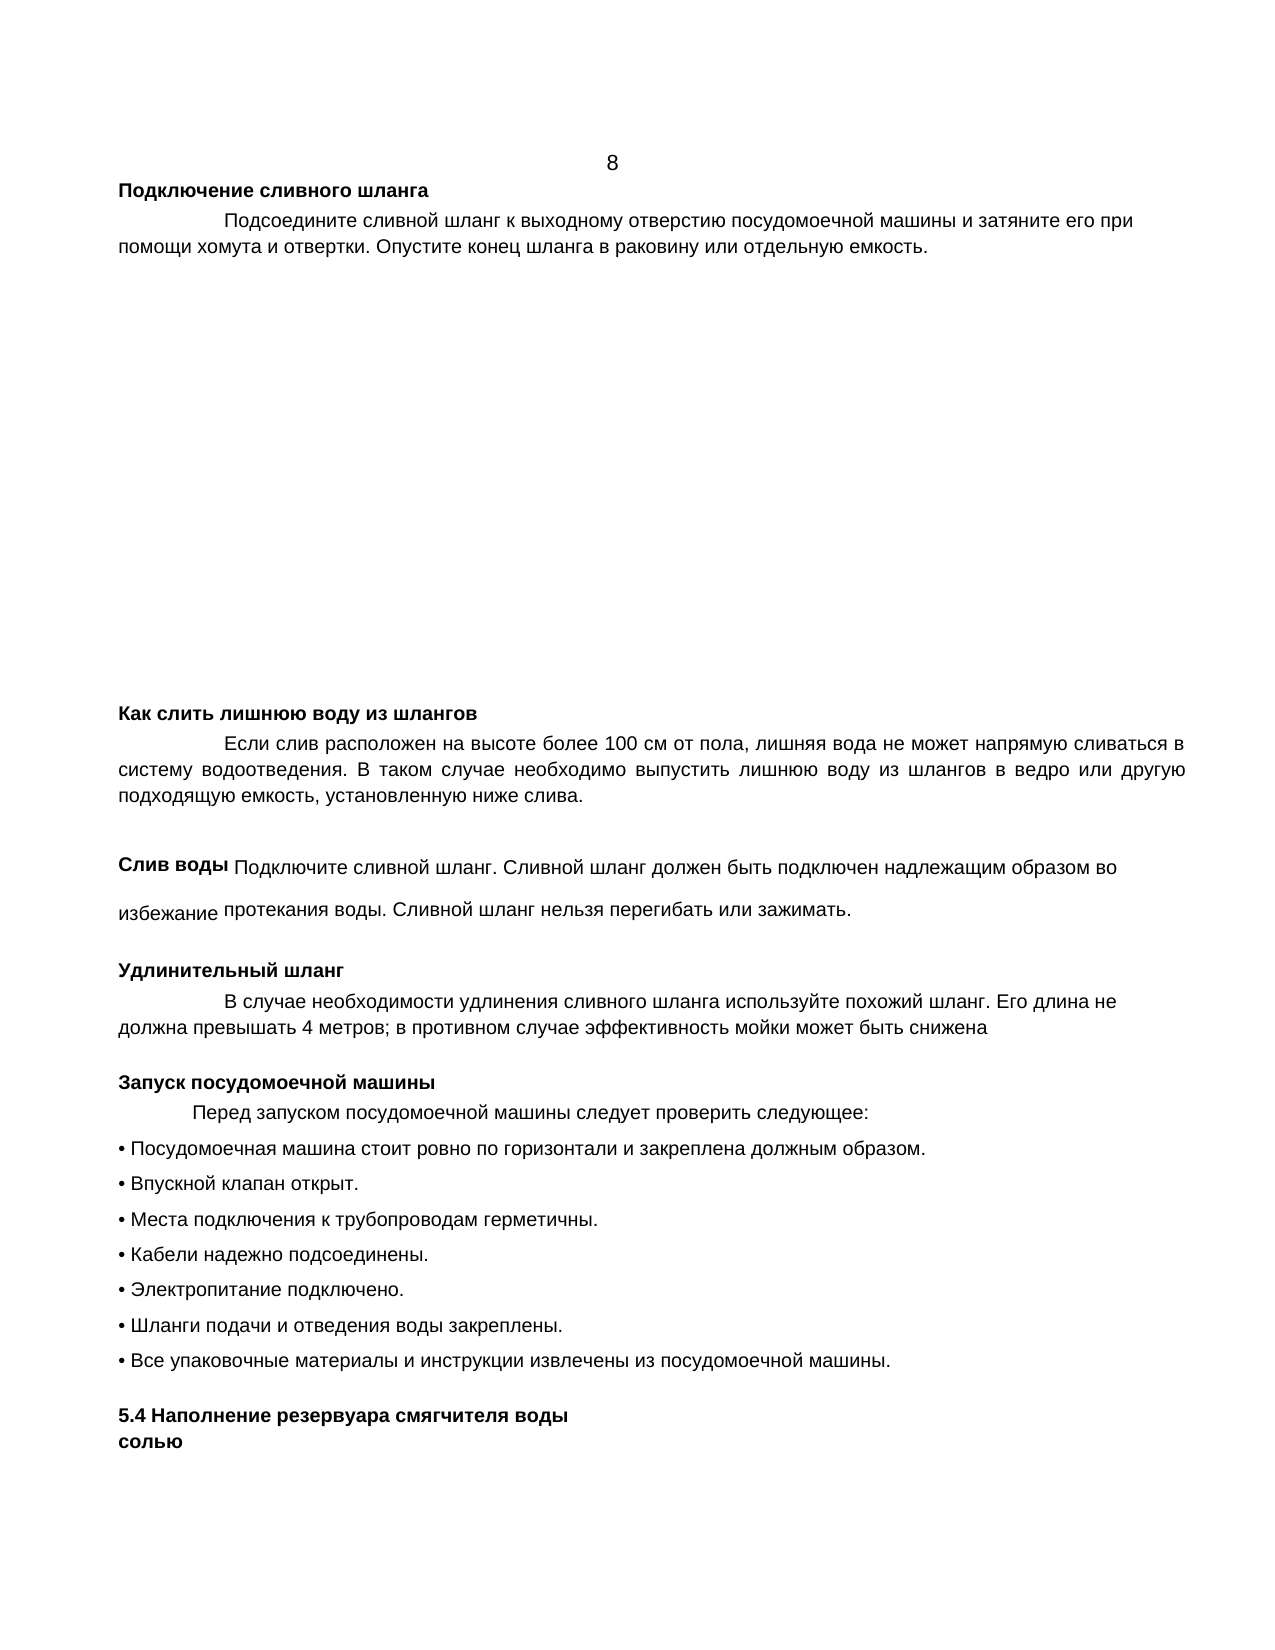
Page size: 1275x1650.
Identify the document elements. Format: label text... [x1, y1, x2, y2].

text Подсоедините сливной шланг к выходному отверстию посудомоечной машины и затяните его при помощи хомута и отвертки. Опустите конец шланга в раковину или отдельную емкость. [118, 209, 1185, 258]
text 8 [606, 150, 654, 175]
text • Впускной клапан открыт. [118, 1172, 448, 1195]
text Если слив расположен на высоте более 100 см от пола, лишняя вода не может напрямую сливаться в систему водоотведения. В таком случае необходимо выпустить лишнюю воду из шлангов в ведро или другую подходящую емкость, установленную ниже слива. [118, 731, 1187, 806]
text Слив воды Подключите сливной шланг. Сливной шланг должен быть подключен надлежащим образом во избежание протекания воды. Сливной шланг нельзя перегибать или зажимать. [118, 839, 1186, 924]
text • Шланги подачи и отведения воды закреплены. [118, 1314, 646, 1336]
text • Кабели надежно подсоединены. [118, 1243, 518, 1266]
text Запуск посудомоечной машины [118, 1071, 447, 1094]
text В случае необходимости удлинения сливного шланга используйте похожий шланг. Его длина не должна превышать 4 метров; в противном случае эффективность мойки может быть снижена [118, 989, 1186, 1038]
text Как слить лишнюю воду из шлангов [118, 701, 481, 724]
text Перед запуском посудомоечной машины следует проверить следующее: [192, 1101, 881, 1124]
text Удлинительный шланг [118, 959, 360, 982]
text 5.4 Наполнение резервуара смягчителя воды солью [118, 1404, 627, 1453]
text • Все упаковочные материалы и инструкции извлечены из посудомоечной машины. [118, 1349, 963, 1372]
text • Электропитание подключено. [118, 1278, 492, 1301]
text Подключение сливного шланга [118, 179, 438, 202]
text • Места подключения к трубопроводам герметичны. [118, 1208, 683, 1230]
text • Посудомоечная машина стоит ровно по горизонтали и закреплена должным образом. [118, 1137, 998, 1159]
